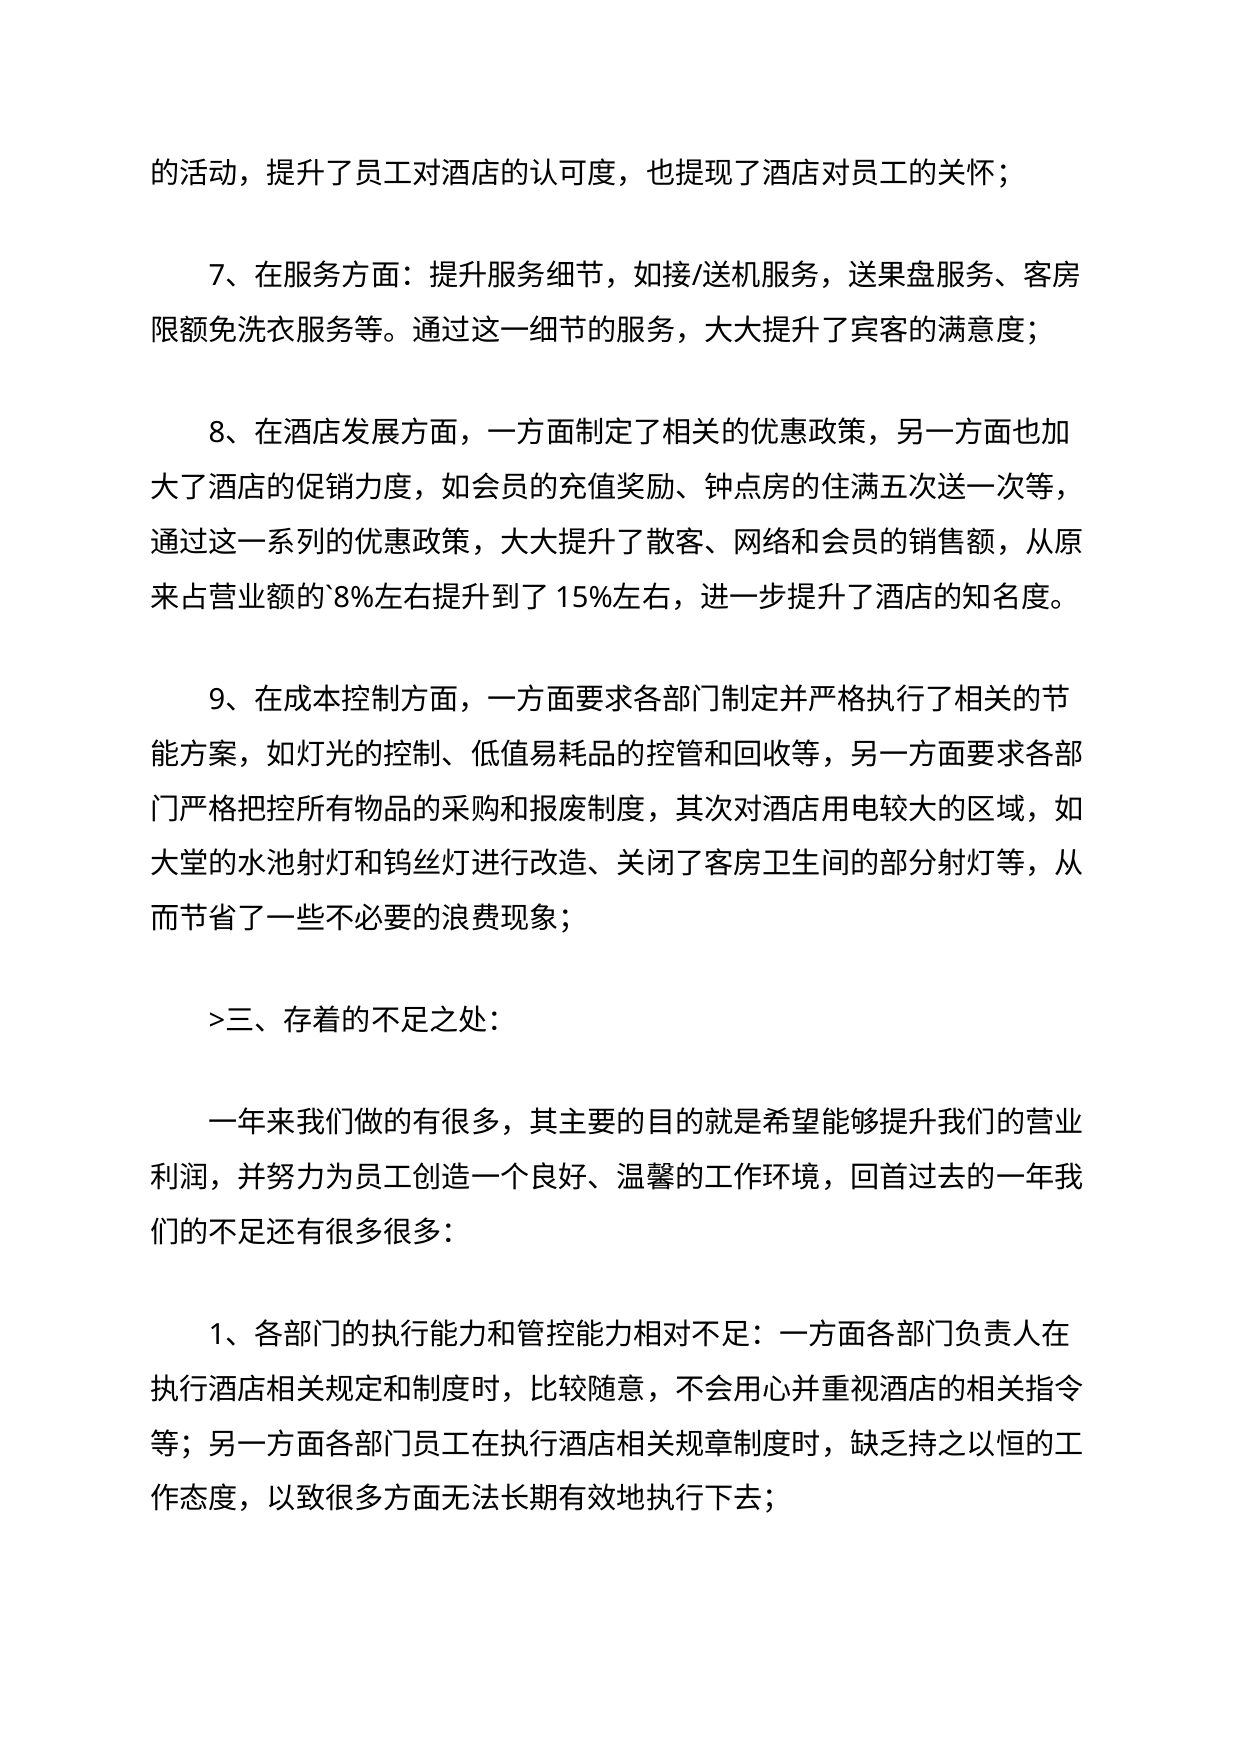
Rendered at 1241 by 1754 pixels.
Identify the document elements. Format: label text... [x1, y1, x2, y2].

text 7、在服务方面：提升服务细节，如接/送机服务，送果盘服务、客房限额免洗衣服务等。通过这一细节的服务，大大提升了宾客的满意度； [150, 252, 1090, 349]
text 一年来我们做的有很多，其主要的目的就是希望能够提升我们的营业利润，并努力为员工创造一个良好、温馨的工作环境，回首过去的一年我们的不足还有很多很多： [150, 1099, 1090, 1251]
text 1、各部门的执行能力和管控能力相对不足：一方面各部门负责人在执行酒店相关规定和制度时，比较随意，不会用心并重视酒店的相关指令等；另一方面各部门员工在执行酒店相关规章制度时，缺乏持之以恒的工作态度，以致很多方面无法长期有效地执行下去； [150, 1310, 1090, 1517]
text 8、在酒店发展方面，一方面制定了相关的优惠政策，另一方面也加大了酒店的促销力度，如会员的充值奖励、钟点房的住满五次送一次等，通过这一系列的优惠政策，大大提升了散客、网络和会员的销售额，从原来占营业额的`8%左右提升到了15%左右，进一步提升了酒店的知名度。 [150, 408, 1090, 616]
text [150, 150, 1090, 192]
text 9、在成本控制方面，一方面要求各部门制定并严格执行了相关的节能方案，如灯光的控制、低值易耗品的控管和回收等，另一方面要求各部门严格把控所有物品的采购和报废制度，其次对酒店用电较大的区域，如大堂的水池射灯和钨丝灯进行改造、关闭了客房卫生间的部分射灯等，从而节省了一些不必要的浪费现象； [150, 675, 1090, 937]
text >三、存着的不足之处： [150, 997, 1090, 1039]
